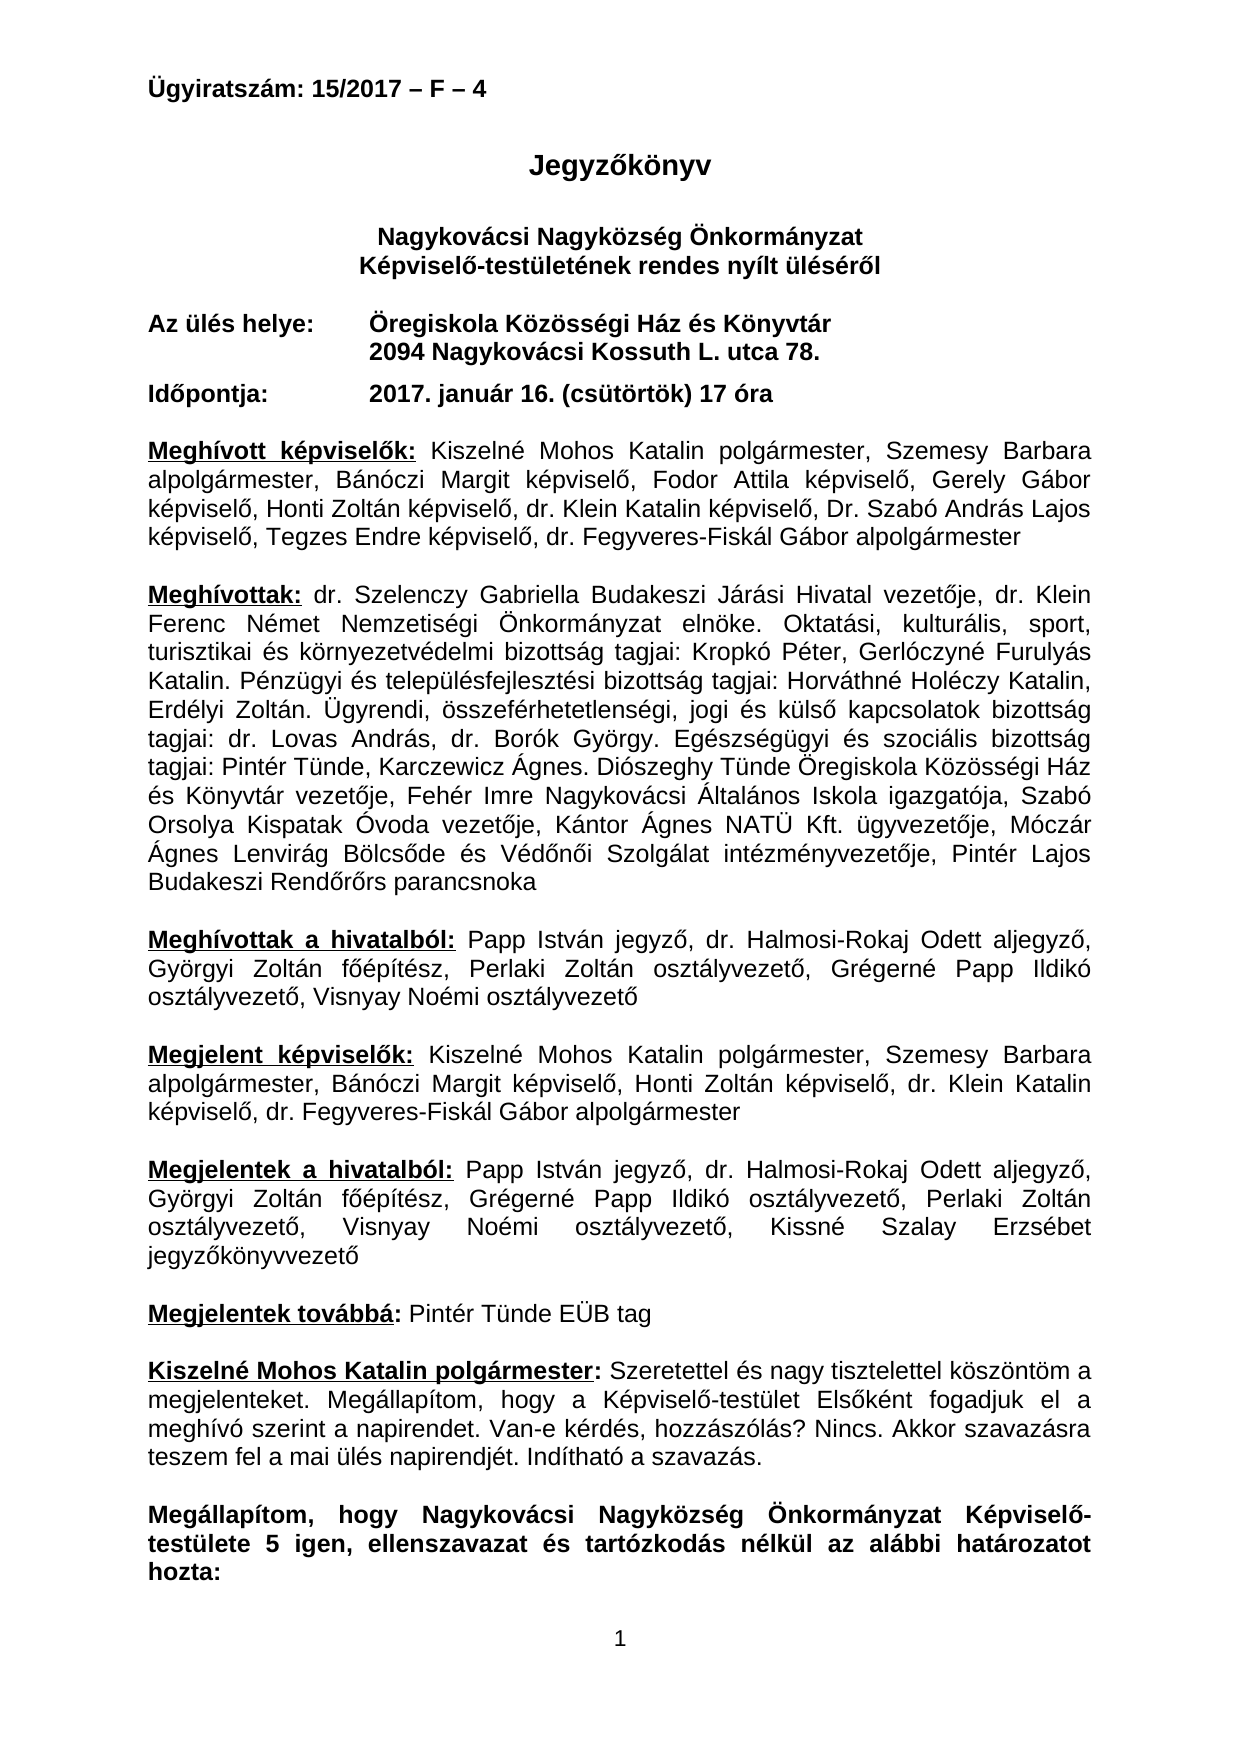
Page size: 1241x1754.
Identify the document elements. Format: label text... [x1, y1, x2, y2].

text Meghívottak a hivatalból: Papp István jegyző, dr. Halmosi-Rokaj Odett aljegyző, Györgyi Zoltán főépítész, Perlaki Zoltán osztályvezető, Grégerné Papp Ildikó osztályvezető, Visnyay Noémi osztályvezető [148, 925, 1093, 1011]
text Nagykovácsi Nagyközség Önkormányzat [148, 222, 1093, 251]
text Kiszelné Mohos Katalin polgármester: Szeretettel és nagy tisztelettel köszöntöm a megjelenteket. Megállapítom, hogy a Képviselő-testület Elsőként fogadjuk el a meghívó szerint a napirendet. Van-e kérdés, hozzászólás? Nincs. Akkor szavazásra teszem fel a mai ülés napirendjét. Indítható a szavazás. [148, 1356, 1093, 1471]
text Meghívottak: dr. Szelenczy Gabriella Budakeszi Járási Hivatal vezetője, dr. Klein Ferenc Német Nemzetiségi Önkormányzat elnöke. Oktatási, kulturális, sport, turisztikai és környezetvédelmi bizottság tagjai: Kropkó Péter, Gerlóczyné Furulyás Katalin. Pénzügyi és településfejlesztési bizottság tagjai: Horváthné Holéczy Katalin, Erdélyi Zoltán. Ügyrendi, összeférhetetlenségi, jogi és külső kapcsolatok bizottság tagjai: dr. Lovas András, dr. Borók György. Egészségügyi és szociális bizottság tagjai: Pintér Tünde, Karczewicz Ágnes. Diószeghy Tünde Öregiskola Közösségi Ház és Könyvtár vezetője, Fehér Imre Nagykovácsi Általános Iskola igazgatója, Szabó Orsolya Kispatak Óvoda vezetője, Kántor Ágnes NATÜ Kft. ügyvezetője, Móczár Ágnes Lenvirág Bölcsőde és Védőnői Szolgálat intézményvezetője, Pintér Lajos Budakeszi Rendőrőrs parancsnoka [148, 580, 1093, 896]
text Az ülés helye: Öregiskola Közösségi Ház és Könyvtár [148, 309, 1093, 337]
text Képviselő-testületének rendes nyílt üléséről [148, 251, 1093, 280]
text Megállapítom, hogy Nagykovácsi Nagyközség Önkormányzat Képviselő-testülete 5 igen, ellenszavazat és tartózkodás nélkül az alábbi határozatot hozta: [148, 1500, 1093, 1586]
text Jegyzőkönyv [148, 148, 1093, 181]
text Meghívott képviselők: Kiszelné Mohos Katalin polgármester, Szemesy Barbara alpolgármester, Bánóczi Margit képviselő, Fodor Attila képviselő, Gerely Gábor képviselő, Honti Zoltán képviselő, dr. Klein Katalin képviselő, Dr. Szabó András Lajos képviselő, Tegzes Endre képviselő, dr. Fegyveres-Fiskál Gábor alpolgármester [148, 436, 1093, 551]
text Megjelentek továbbá: Pintér Tünde EÜB tag [148, 1299, 1093, 1327]
text Megjelentek a hivatalból: Papp István jegyző, dr. Halmosi-Rokaj Odett aljegyző, Györgyi Zoltán főépítész, Grégerné Papp Ildikó osztályvezető, Perlaki Zoltán osztályvezető, Visnyay Noémi osztályvezető, Kissné Szalay Erzsébet jegyzőkönyvvezető [148, 1155, 1093, 1270]
text Időpontja: 2017. január 16. (csütörtök) 17 óra [148, 379, 1093, 407]
text Megjelent képviselők: Kiszelné Mohos Katalin polgármester, Szemesy Barbara alpolgármester, Bánóczi Margit képviselő, Honti Zoltán képviselő, dr. Klein Katalin képviselő, dr. Fegyveres-Fiskál Gábor alpolgármester [148, 1040, 1093, 1126]
text 2094 Nagykovácsi Kossuth L. utca 78. [148, 337, 1093, 366]
